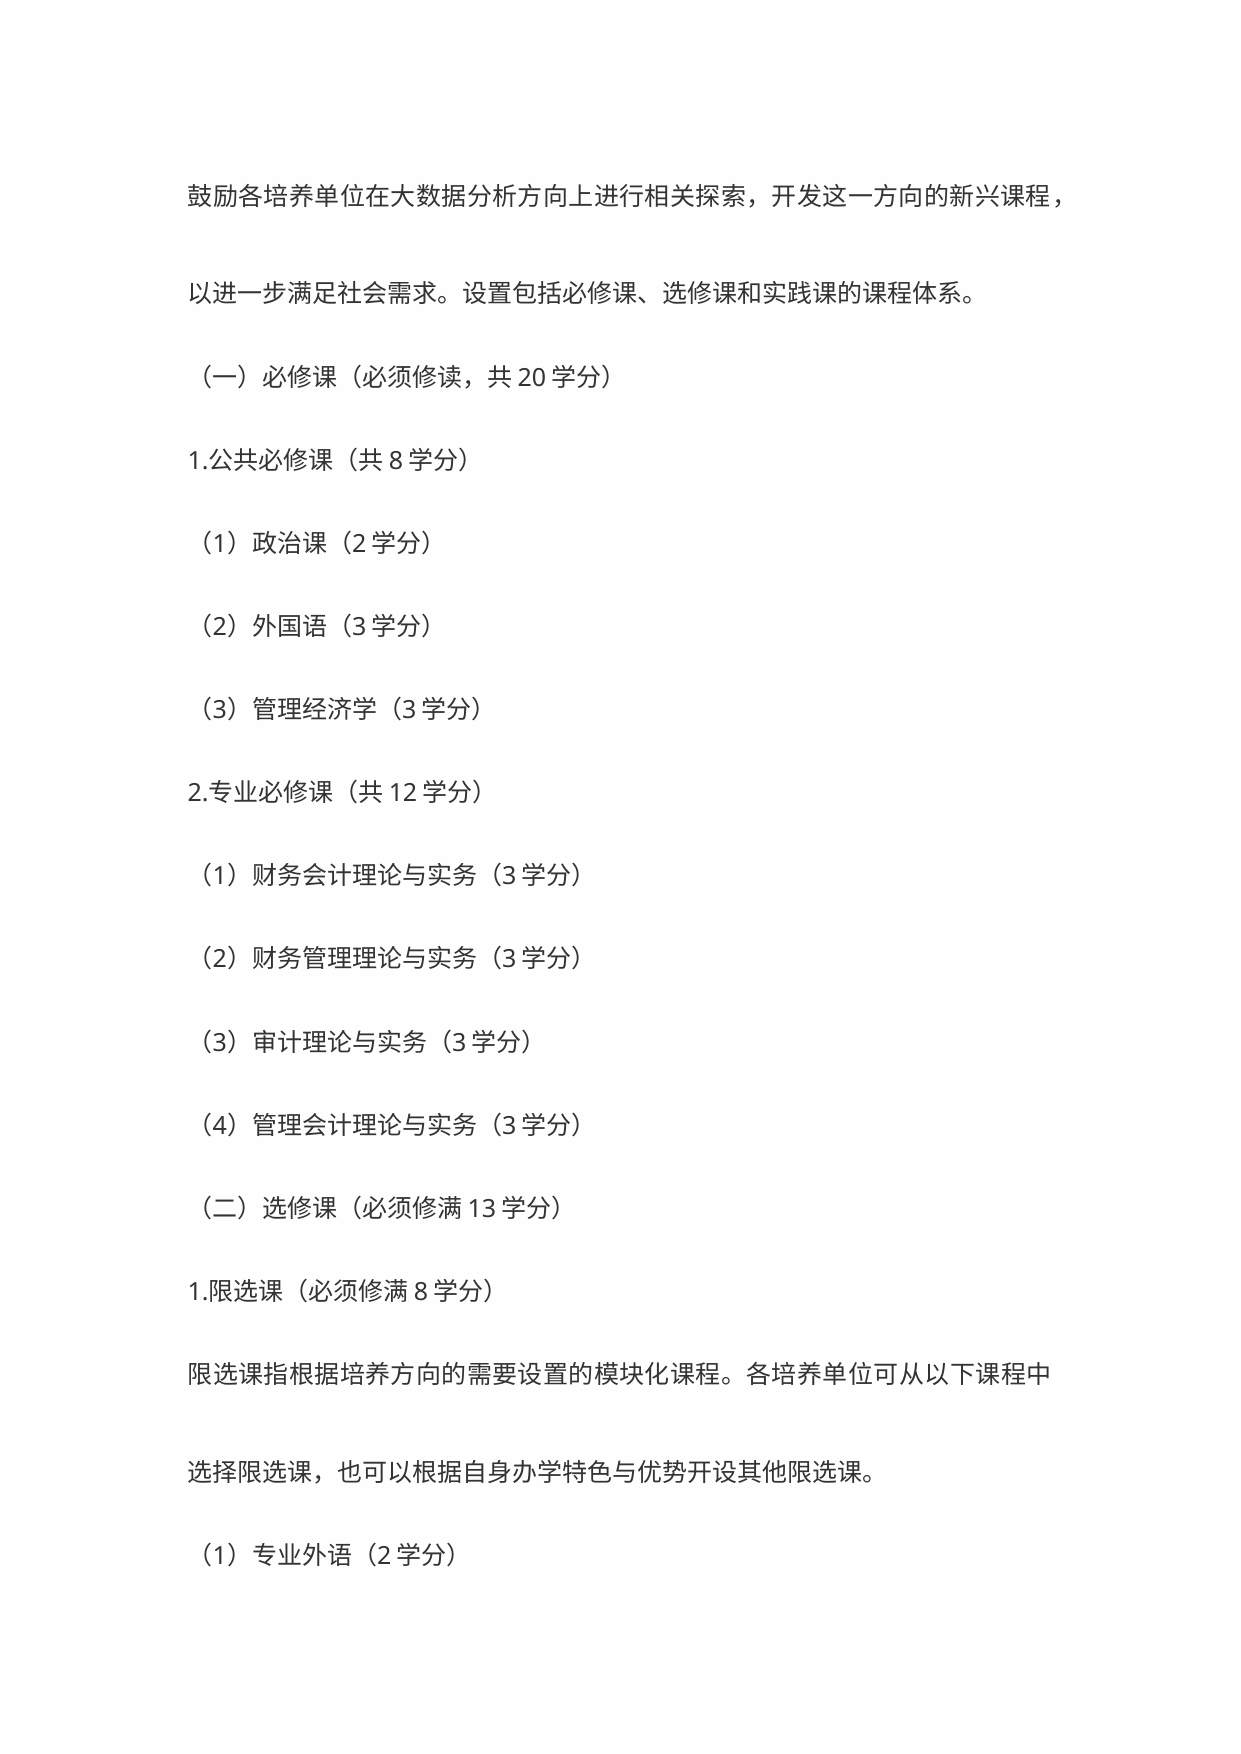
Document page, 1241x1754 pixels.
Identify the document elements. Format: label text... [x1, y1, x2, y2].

text 限选课指根据培养方向的需要设置的模块化课程。各培养单位可从以下课程中选择限选课，也可以根据自身办学特色与优势开设其他限选课。 [187, 1340, 1053, 1503]
text 1.公共必修课（共8学分） [187, 426, 1053, 491]
text （二）选修课（必须修满13学分） [187, 1174, 1053, 1239]
text （1）财务会计理论与实务（3学分） [187, 841, 1053, 906]
text （1）政治课（2学分） [187, 509, 1053, 574]
text （一）必修课（必须修读，共20学分） [187, 343, 1053, 408]
text （2）外国语（3学分） [187, 592, 1053, 657]
text （2）财务管理理论与实务（3学分） [187, 924, 1053, 989]
text 2.专业必修课（共12学分） [187, 758, 1053, 823]
text （4）管理会计理论与实务（3学分） [187, 1091, 1053, 1156]
text （3）管理经济学（3学分） [187, 675, 1053, 740]
text （3）审计理论与实务（3学分） [187, 1008, 1053, 1073]
text 1.限选课（必须修满8学分） [187, 1257, 1053, 1322]
text （1）专业外语（2学分） [187, 1521, 1053, 1586]
text 鼓励各培养单位在大数据分析方向上进行相关探索，开发这一方向的新兴课程，以进一步满足社会需求。设置包括必修课、选修课和实践课的课程体系。 [187, 162, 1053, 324]
